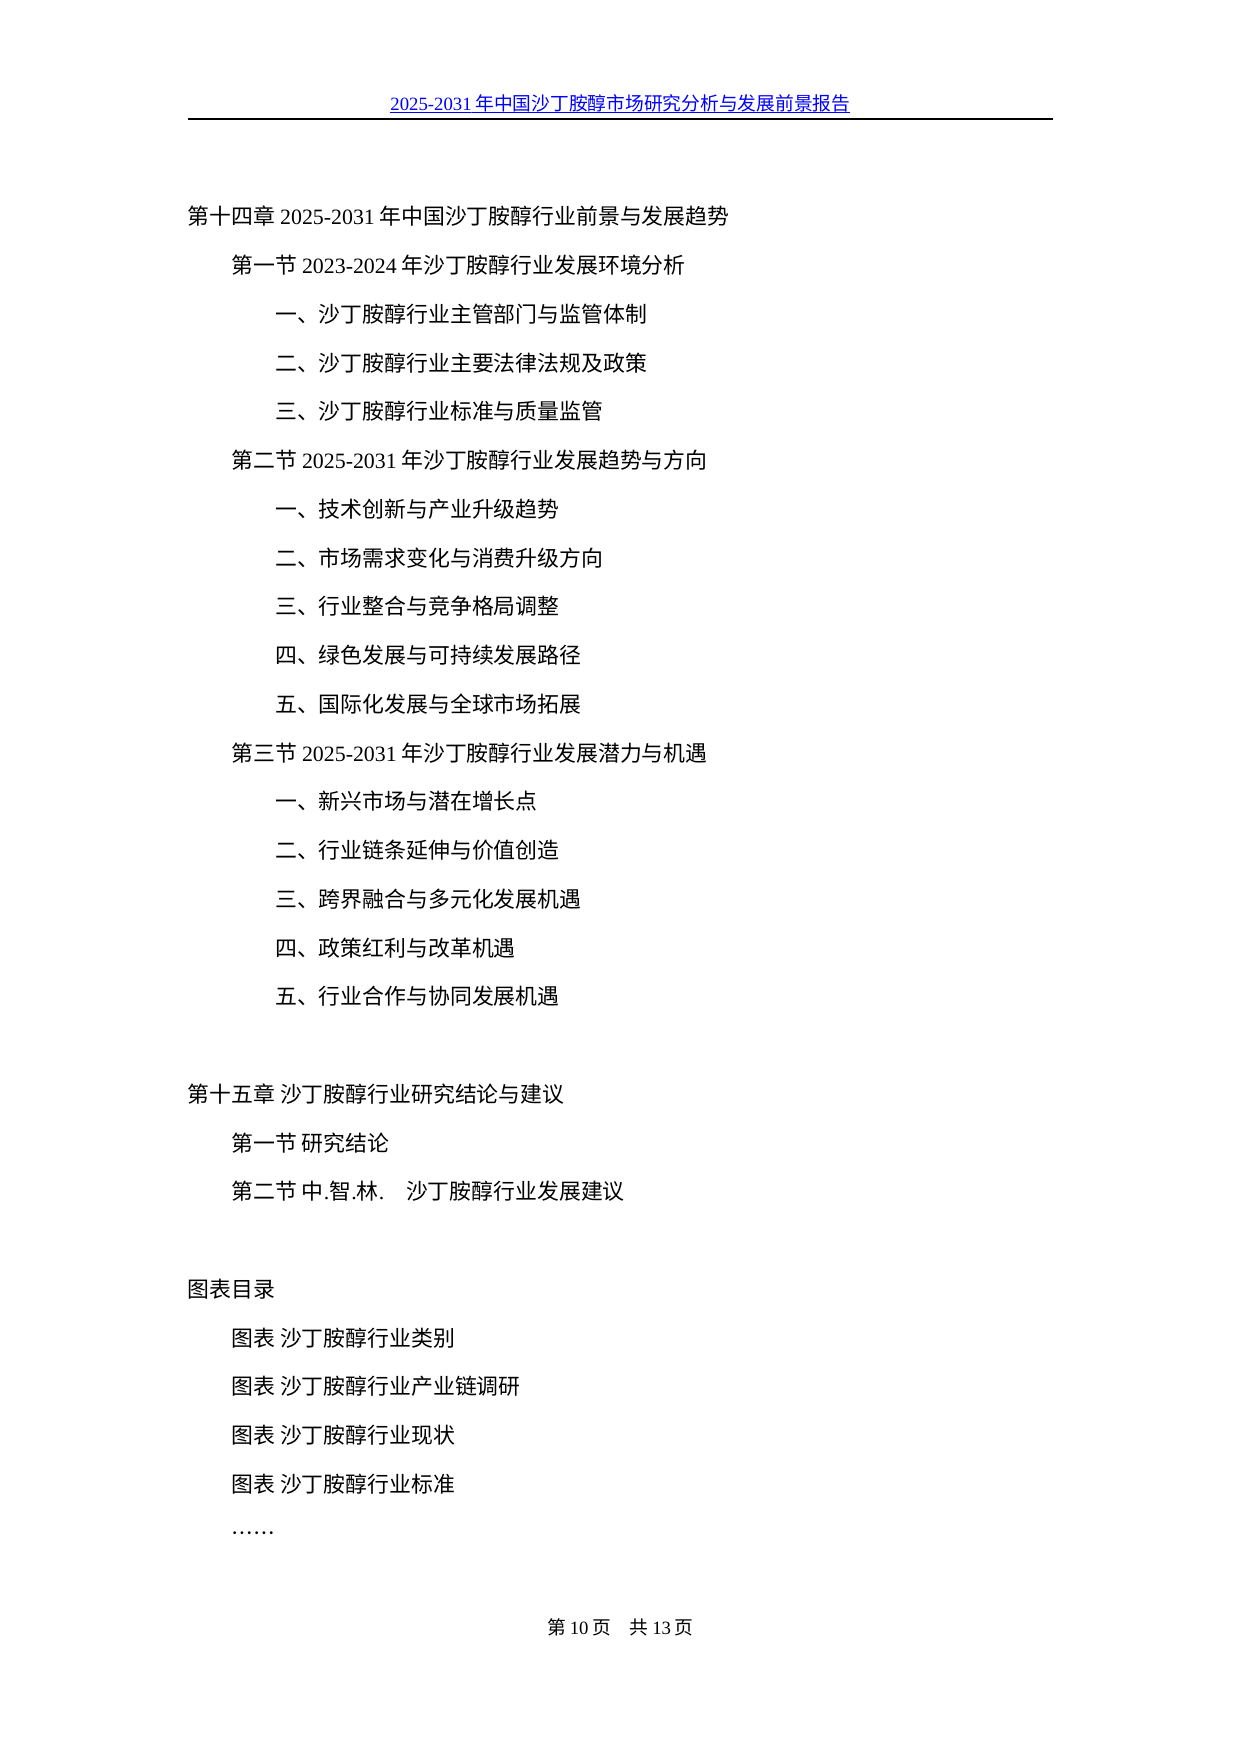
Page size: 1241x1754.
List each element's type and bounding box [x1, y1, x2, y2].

text [187, 150, 1053, 1548]
